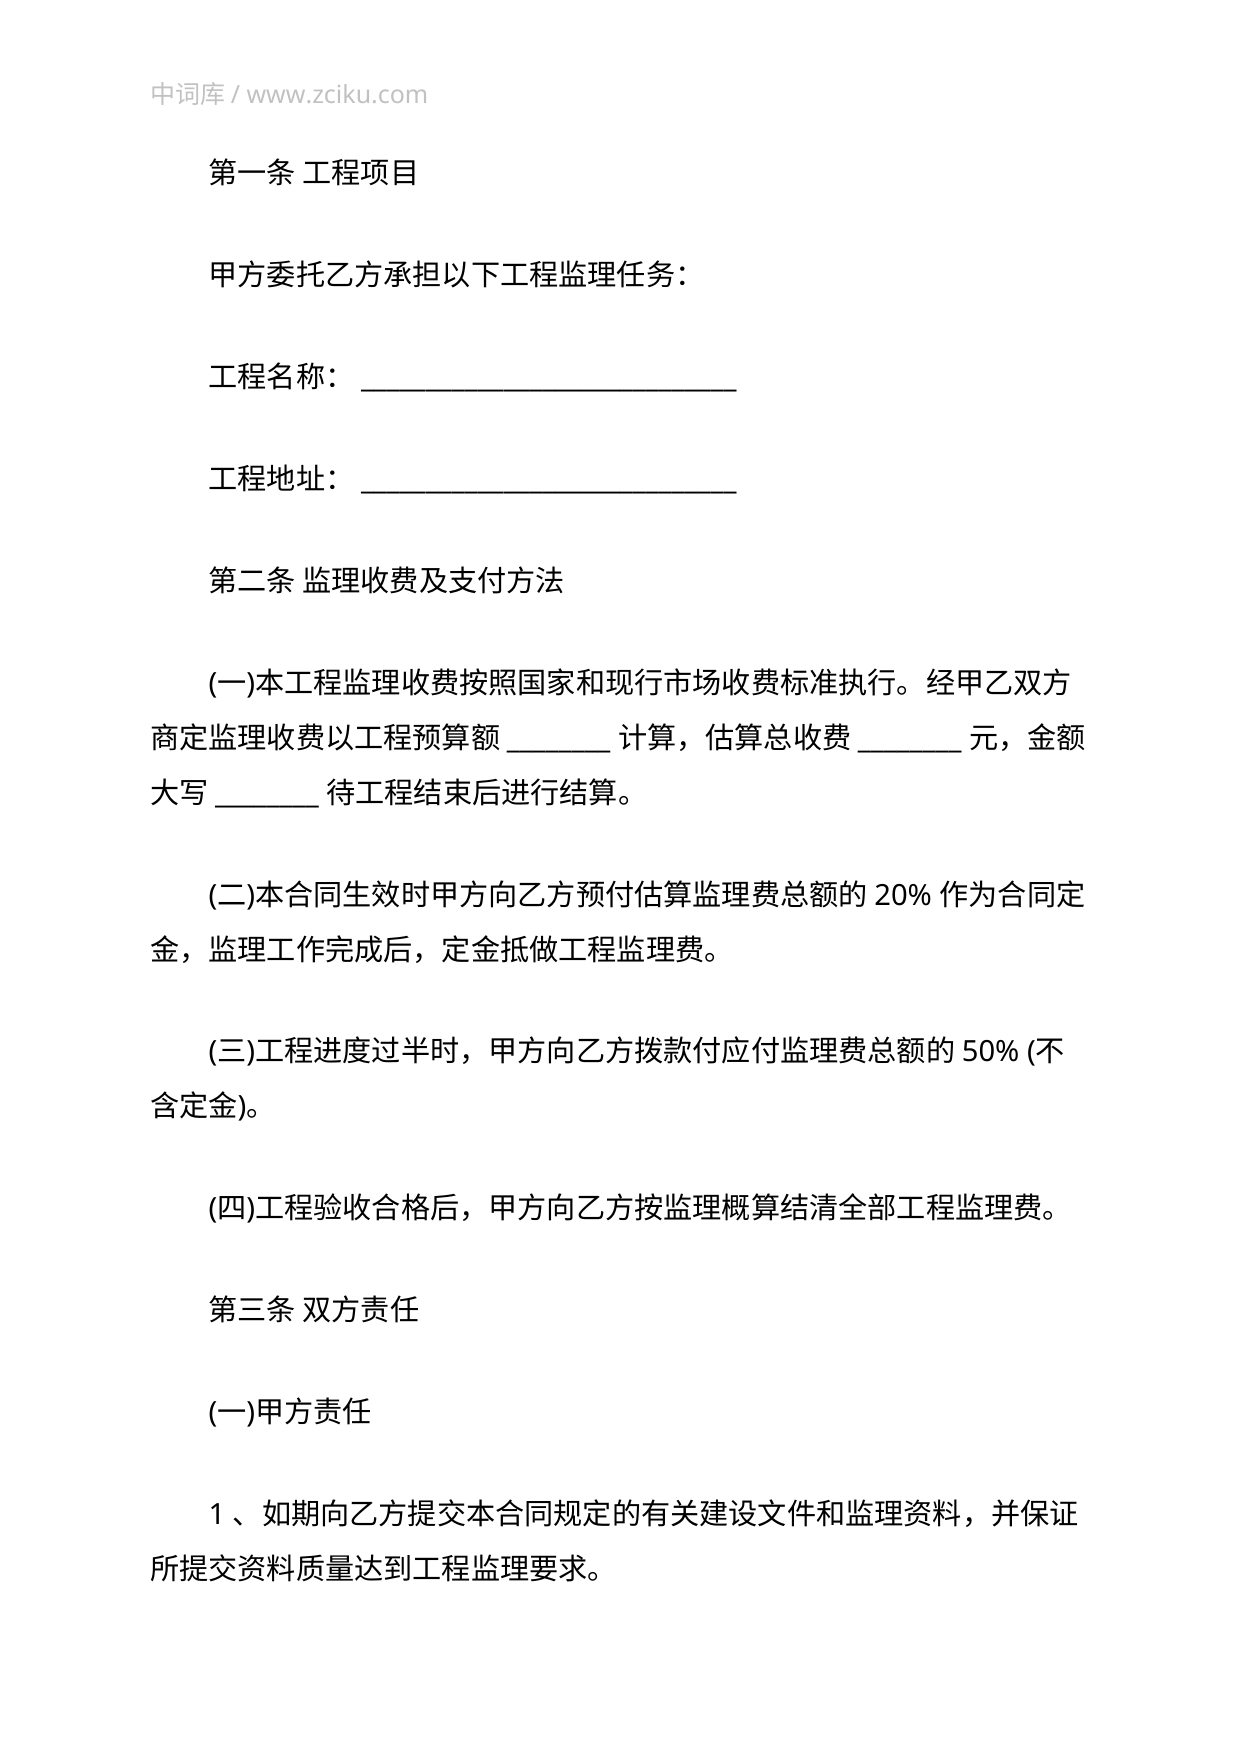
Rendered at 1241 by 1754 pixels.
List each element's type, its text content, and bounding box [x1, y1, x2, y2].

text (一)本工程监理收费按照国家和现行市场收费标准执行。经甲乙双方商定监理收费以工程预算额 ________ 计算，估算总收费 ________ 元，金额大写 ________ 待工程结束后进行结算。 [150, 659, 1090, 812]
text 第三条 双方责任 [150, 1287, 1090, 1329]
text 工程地址： _____________________________ [150, 456, 1090, 498]
text 甲方委托乙方承担以下工程监理任务： [150, 252, 1090, 294]
text (四)工程验收合格后，甲方向乙方按监理概算结清全部工程监理费。 [150, 1185, 1090, 1227]
text 1 、如期向乙方提交本合同规定的有关建设文件和监理资料，并保证所提交资料质量达到工程监理要求。 [150, 1491, 1090, 1588]
text 第一条 工程项目 [150, 150, 1090, 192]
text (一)甲方责任 [150, 1389, 1090, 1431]
text (二)本合同生效时甲方向乙方预付估算监理费总额的 20% 作为合同定金，监理工作完成后，定金抵做工程监理费。 [150, 871, 1090, 968]
text (三)工程进度过半时，甲方向乙方拨款付应付监理费总额的 50% (不含定金)。 [150, 1028, 1090, 1125]
text 第二条 监理收费及支付方法 [150, 557, 1090, 600]
text 工程名称： _____________________________ [150, 353, 1090, 396]
